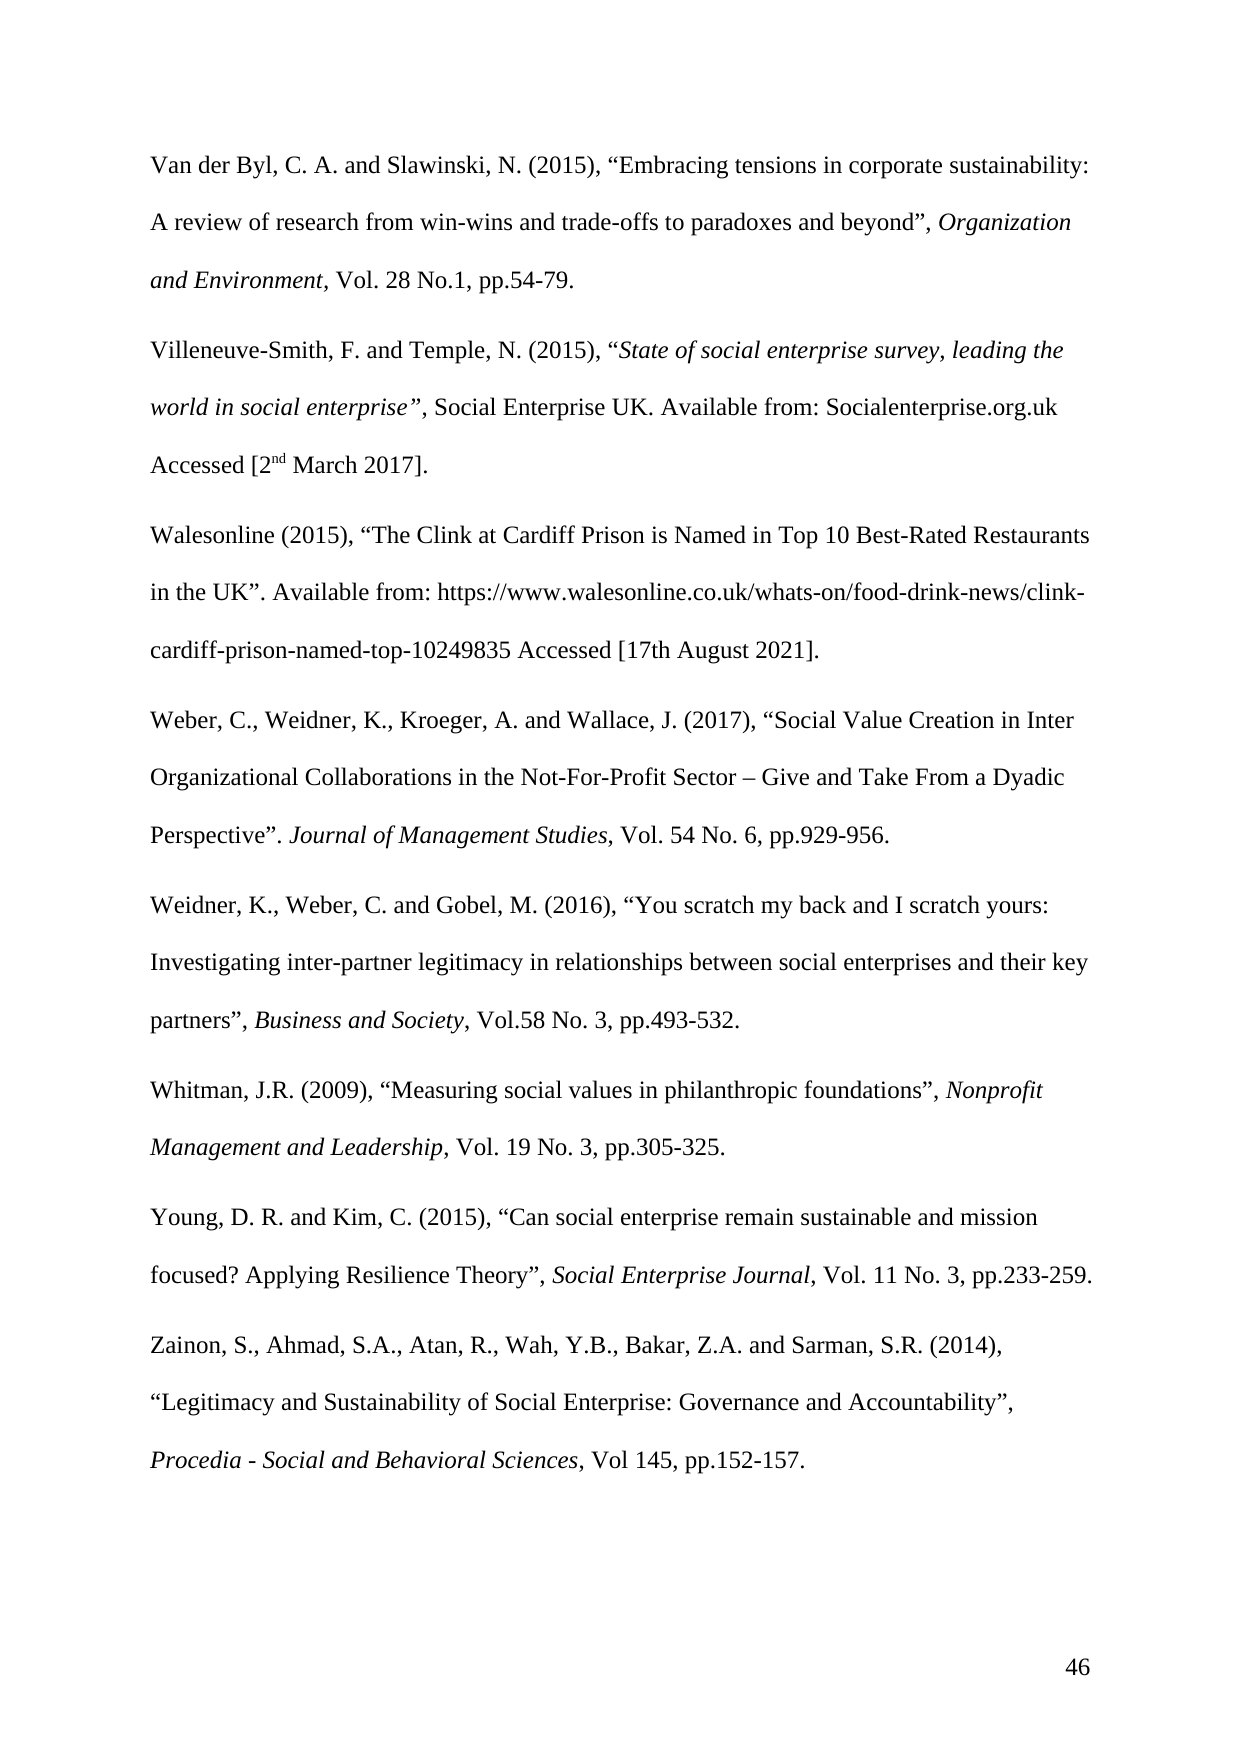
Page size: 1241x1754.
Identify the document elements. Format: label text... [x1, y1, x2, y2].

text Whitman, J.R. (2009), “Measuring social values in philanthropic foundations”, Nonprofit Management and Leadership, Vol. 19 No. 3, pp.305-325. [150, 1075, 1095, 1161]
text Van der Byl, C. A. and Slawinski, N. (2015), “Embracing tensions in corporate sustainability: A review of research from win-wins and trade-offs to paradoxes and beyond”, Organization and Environment, Vol. 28 No.1, pp.54-79. [150, 150, 1095, 294]
text Zainon, S., Ahmad, S.A., Atan, R., Wah, Y.B., Bakar, Z.A. and Sarman, S.R. (2014), “Legitimacy and Sustainability of Social Enterprise: Governance and Accountability”, Procedia - Social and Behavioral Sciences, Vol 145, pp.152-157. [150, 1330, 1095, 1474]
text Weber, C., Weidner, K., Kroeger, A. and Wallace, J. (2017), “Social Value Creation in Inter Organizational Collaborations in the Not-For-Profit Sector – Give and Take From a Dyadic Perspective”. Journal of Management Studies, Vol. 54 No. 6, pp.929-956. [150, 705, 1095, 849]
text Walesonline (2015), “The Clink at Cardiff Prison is Named in Top 10 Best-Rated Restaurants in the UK”. Available from: https://www.walesonline.co.uk/whats-on/food-drink-news/clink-cardiff-prison-named-top-10249835 Accessed [17th August 2021]. [150, 520, 1095, 664]
text Young, D. R. and Kim, C. (2015), “Can social enterprise remain sustainable and mission focused? Applying Resilience Theory”, Social Enterprise Journal, Vol. 11 No. 3, pp.233-259. [150, 1202, 1095, 1289]
text Villeneuve-Smith, F. and Temple, N. (2015), “State of social enterprise survey, leading the world in social enterprise”, Social Enterprise UK. Available from: Socialenterprise.org.uk Accessed [2nd March 2017]. [150, 335, 1095, 479]
text Weidner, K., Weber, C. and Gobel, M. (2016), “You scratch my back and I scratch yours: Investigating inter-partner legitimacy in relationships between social enterprises and their key partners”, Business and Society, Vol.58 No. 3, pp.493-532. [150, 890, 1095, 1034]
